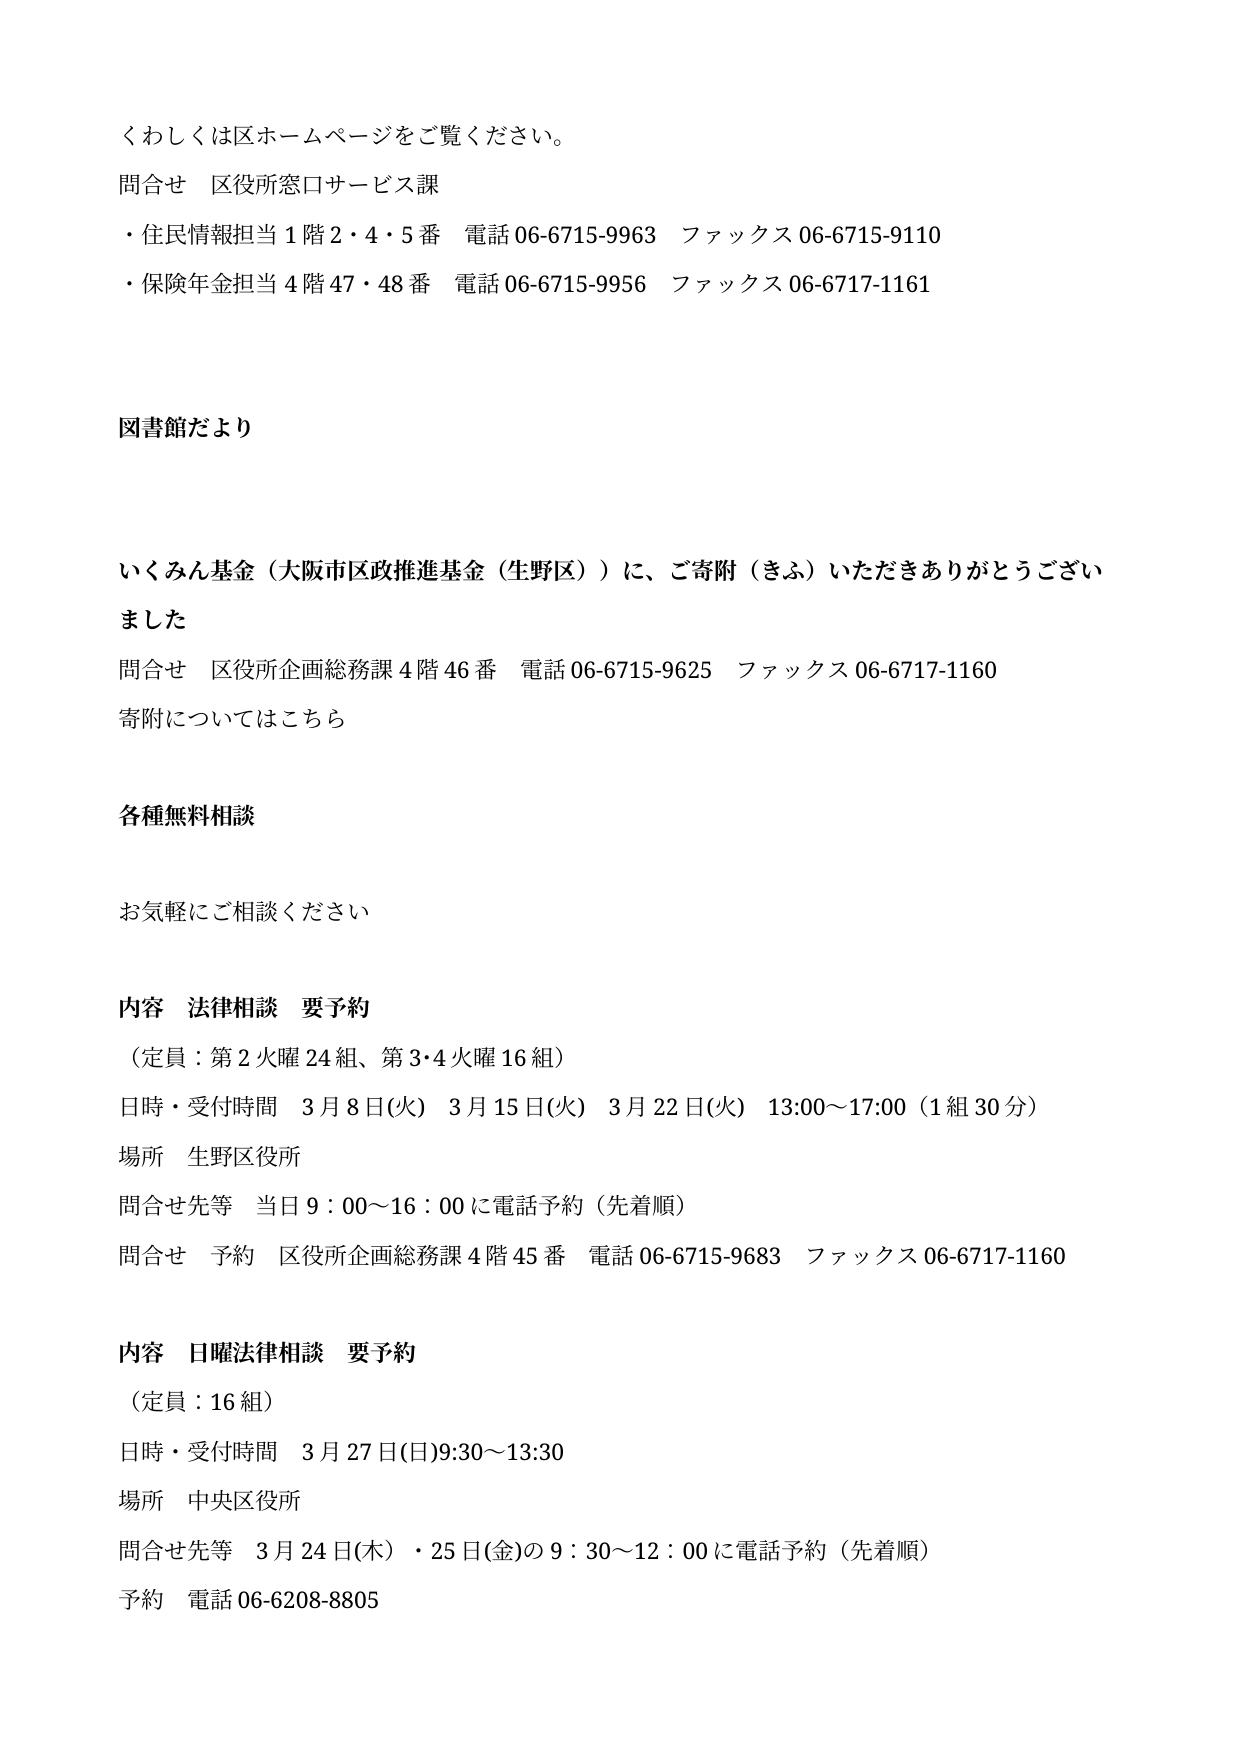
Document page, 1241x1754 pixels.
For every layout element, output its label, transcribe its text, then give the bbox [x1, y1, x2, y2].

text 問合せ 予約 区役所企画総務課 4階45番 電話06-6715-9683 ファックス06-6717-1160 [118, 1238, 1122, 1271]
text 問合せ先等 3月24日(木）・25日(金)の9：30～12：00に電話予約（先着順） [118, 1533, 1122, 1566]
text 問合せ 区役所企画総務課 4階46番 電話06-6715-9625 ファックス06-6717-1160 [118, 652, 1122, 685]
text くわしくは区ホームページをご覧ください。 [118, 118, 1122, 151]
text 内容 法律相談 要予約 [118, 990, 1122, 1023]
text 場所 中央区役所 [118, 1483, 1122, 1516]
text 図書館だより [118, 410, 1122, 443]
text （定員：第2火曜24組、第3･4火曜16組） [118, 1040, 1122, 1073]
text 各種無料相談 [118, 798, 1122, 831]
text 問合せ先等 当日9：00～16：00に電話予約（先着順） [118, 1188, 1122, 1222]
text ・住民情報担当 1階2・4・5番 電話06-6715-9963 ファックス06-6715-9110 [118, 217, 1122, 250]
text お気軽にご相談ください [118, 894, 1122, 927]
text ・保険年金担当 4階47・48番 電話06-6715-9956 ファックス06-6717-1161 [118, 267, 1122, 300]
text 場所 生野区役所 [118, 1139, 1122, 1172]
text 日時・受付時間 3月8日(火) 3月15日(火) 3月22日(火) 13:00～17:00（1組30分） [118, 1089, 1122, 1122]
text 寄附についてはこちら [118, 702, 1122, 734]
text 内容 日曜法律相談 要予約 [118, 1335, 1122, 1368]
text 日時・受付時間 3月27日(日)9:30～13:30 [118, 1434, 1122, 1467]
text 予約 電話06-6208-8805 [118, 1582, 1122, 1616]
text （定員：16組） [118, 1384, 1122, 1417]
text いくみん基金（大阪市区政推進基金（生野区））に、ご寄附（きふ）いただきありがとうございました [118, 553, 1122, 635]
text 問合せ 区役所窓口サービス課 [118, 167, 1122, 200]
